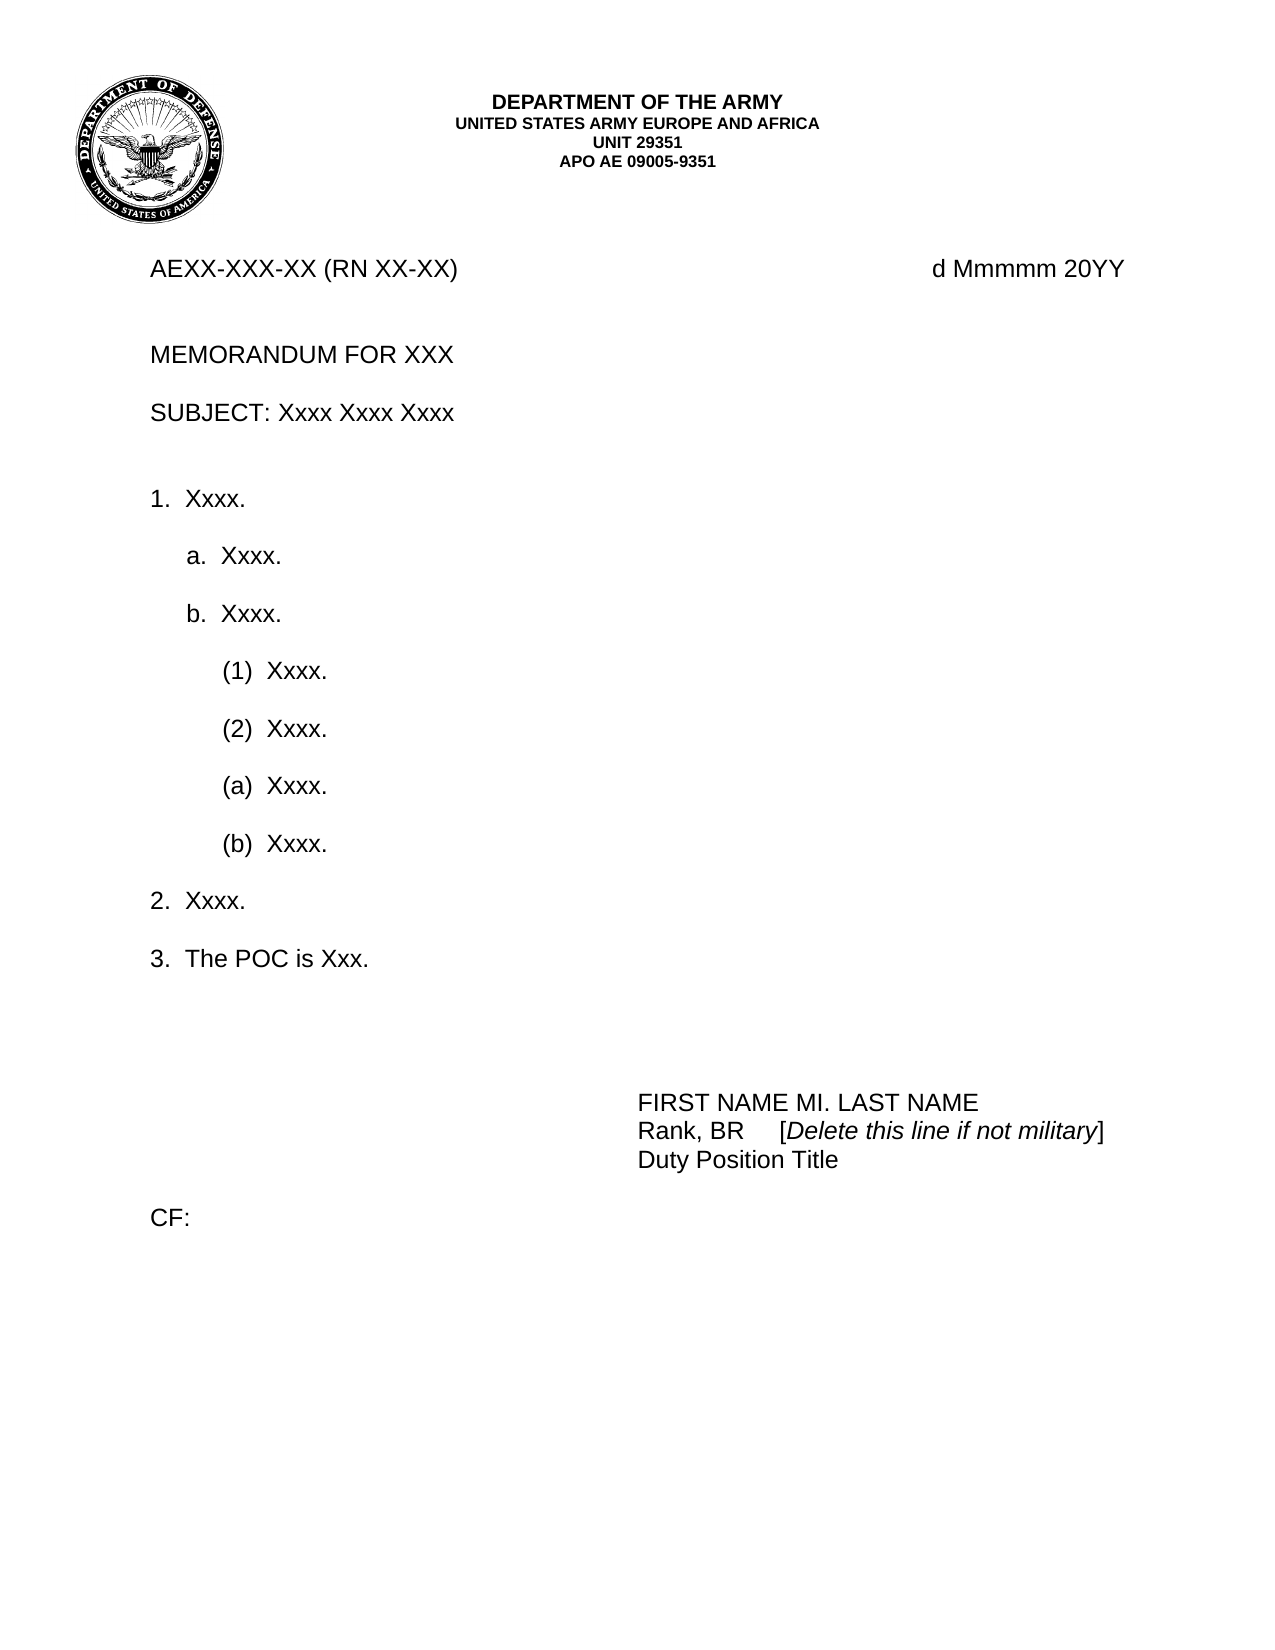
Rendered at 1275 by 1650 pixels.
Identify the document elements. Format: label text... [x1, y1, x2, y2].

text AEXX-XXX-XX (RN XX-XX) d Mmmmm 20YY [150, 254, 1125, 282]
text 2. Xxxx. [150, 886, 1125, 915]
text (a) Xxxx. [150, 771, 1125, 800]
text SUBJECT: Xxxx Xxxx Xxxx [150, 397, 1125, 426]
text (b) Xxxx. [150, 829, 1125, 857]
text Rank, BR [Delete this line if not military] [150, 1116, 1125, 1145]
text a. Xxxx. [150, 541, 1125, 570]
picture [75, 75, 226, 225]
text MEMORANDUM FOR XXX [150, 340, 1125, 369]
text 1. Xxxx. [150, 484, 1125, 512]
text 3. The POC is Xxx. [150, 944, 1125, 972]
text FIRST NAME MI. LAST NAME [150, 1087, 1125, 1116]
text b. Xxxx. [150, 599, 1125, 627]
text CF: [150, 1202, 1125, 1231]
text (2) Xxxx. [150, 714, 1125, 742]
text Duty Position Title [150, 1145, 1125, 1174]
text (1) Xxxx. [150, 656, 1125, 685]
